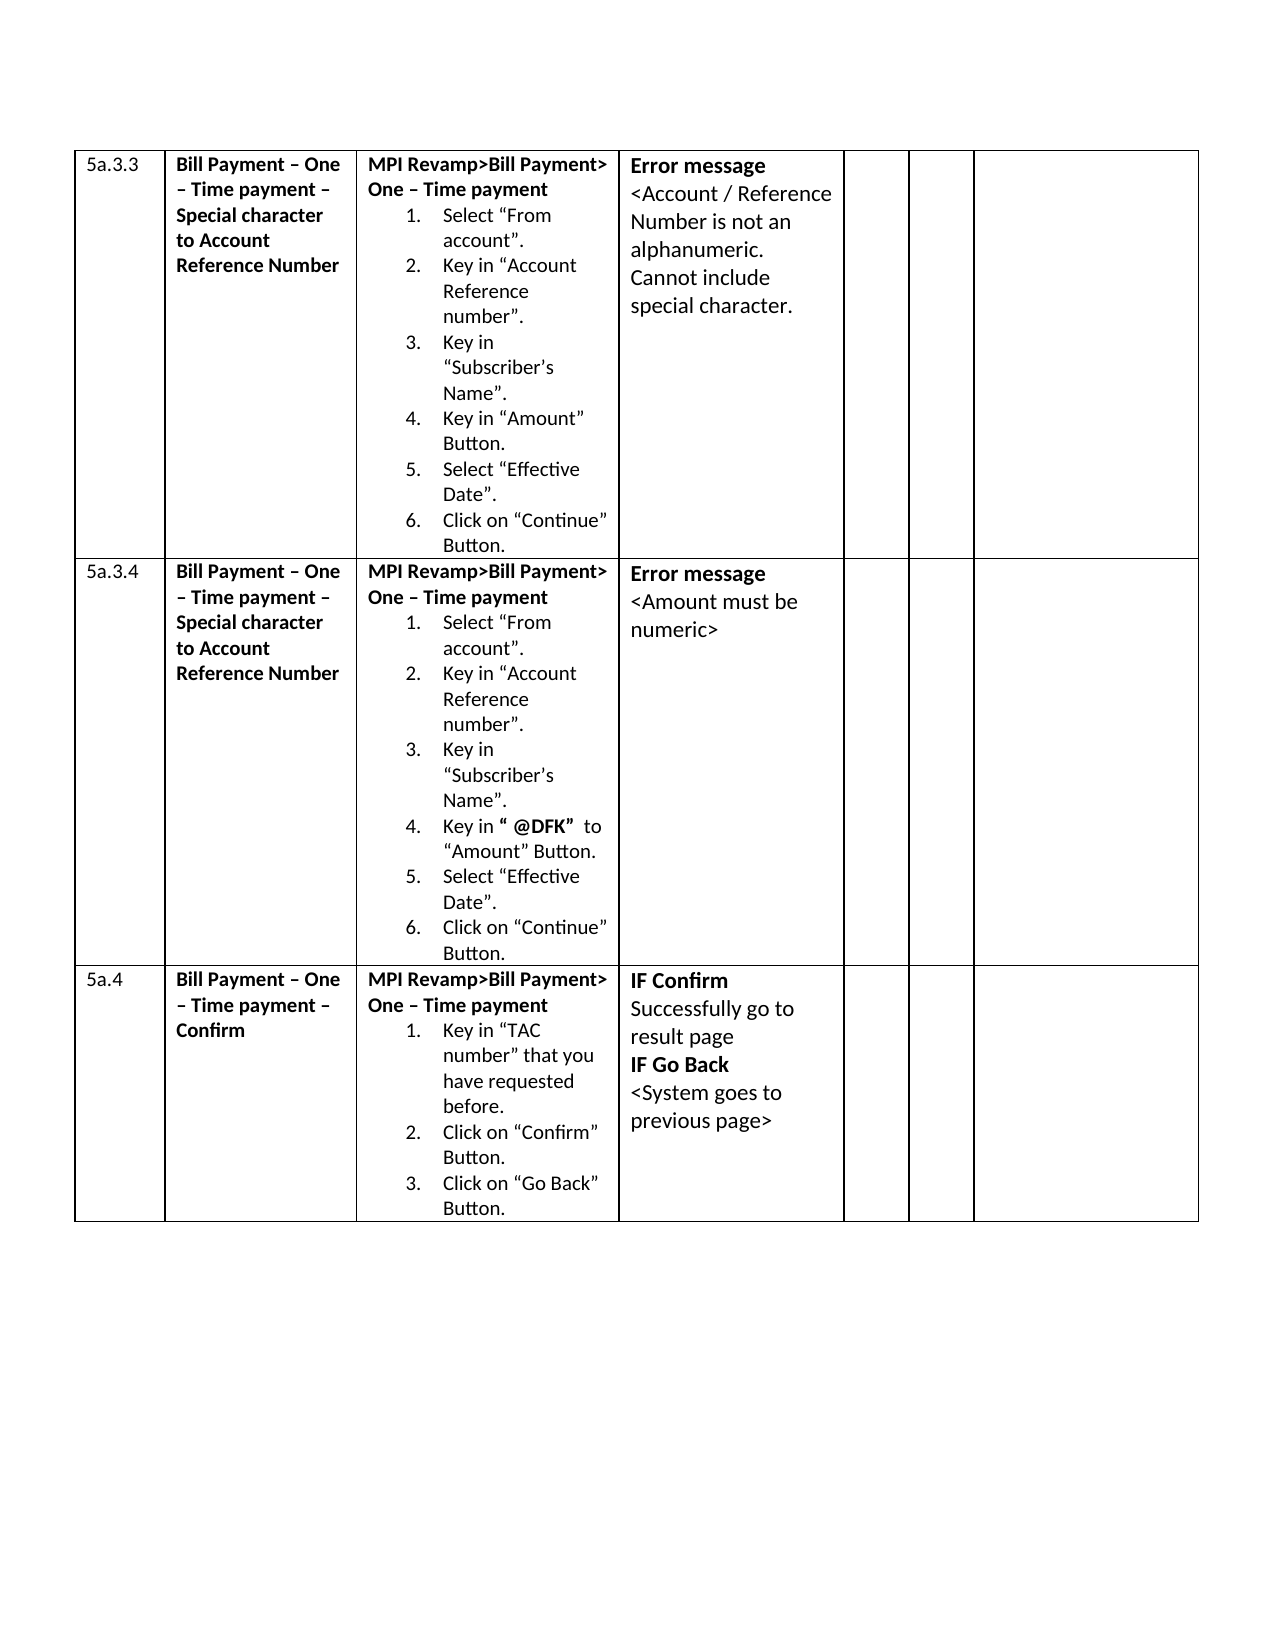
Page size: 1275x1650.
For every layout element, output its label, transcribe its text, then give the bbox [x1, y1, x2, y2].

table_cell [845, 966, 908, 1221]
table_cell MPI Revamp>Bill Payment> One – Time payment Select “From account”. Key in “Account Reference number”. Key in “Subscriber’s Name”. Key in “ @DFK” to “Amount” Button. Select “Effective Date”. Click on “Continue” Button. [357, 559, 618, 965]
table_cell MPI Revamp>Bill Payment> One – Time payment Key in “TAC number” that you have requested before. Click on “Confirm” Button. Click on “Go Back” Button. [357, 966, 618, 1221]
table_cell 5a.3.4 [76, 559, 164, 965]
table_cell 5a.4 [76, 966, 164, 1221]
table_cell [975, 559, 1198, 965]
table_cell [975, 966, 1198, 1221]
table_cell [975, 151, 1198, 558]
table_cell Bill Payment – One – Time payment – Special character to Account Reference Number [166, 151, 356, 558]
table_cell [910, 151, 973, 558]
table_cell IF Confirm Successfully go to result page IF Go Back <System goes to previous page> [620, 966, 843, 1221]
table_cell 5a.3.3 [76, 151, 164, 558]
table_cell MPI Revamp>Bill Payment> One – Time payment Select “From account”. Key in “Account Reference number”. Key in “Subscriber’s Name”. Key in “Amount” Button. Select “Effective Date”. Click on “Continue” Button. [357, 151, 618, 558]
table_cell [910, 966, 973, 1221]
table_cell Bill Payment – One – Time payment – Confirm [166, 966, 356, 1221]
table_cell [910, 559, 973, 965]
table_cell Bill Payment – One – Time payment – Special character to Account Reference Number [166, 559, 356, 965]
table_cell [845, 559, 908, 965]
table_cell Error message <Amount must be numeric> [620, 559, 843, 965]
table_cell Error message <Account / Reference Number is not an alphanumeric. Cannot include special character. [620, 151, 843, 558]
table_cell [845, 151, 908, 558]
